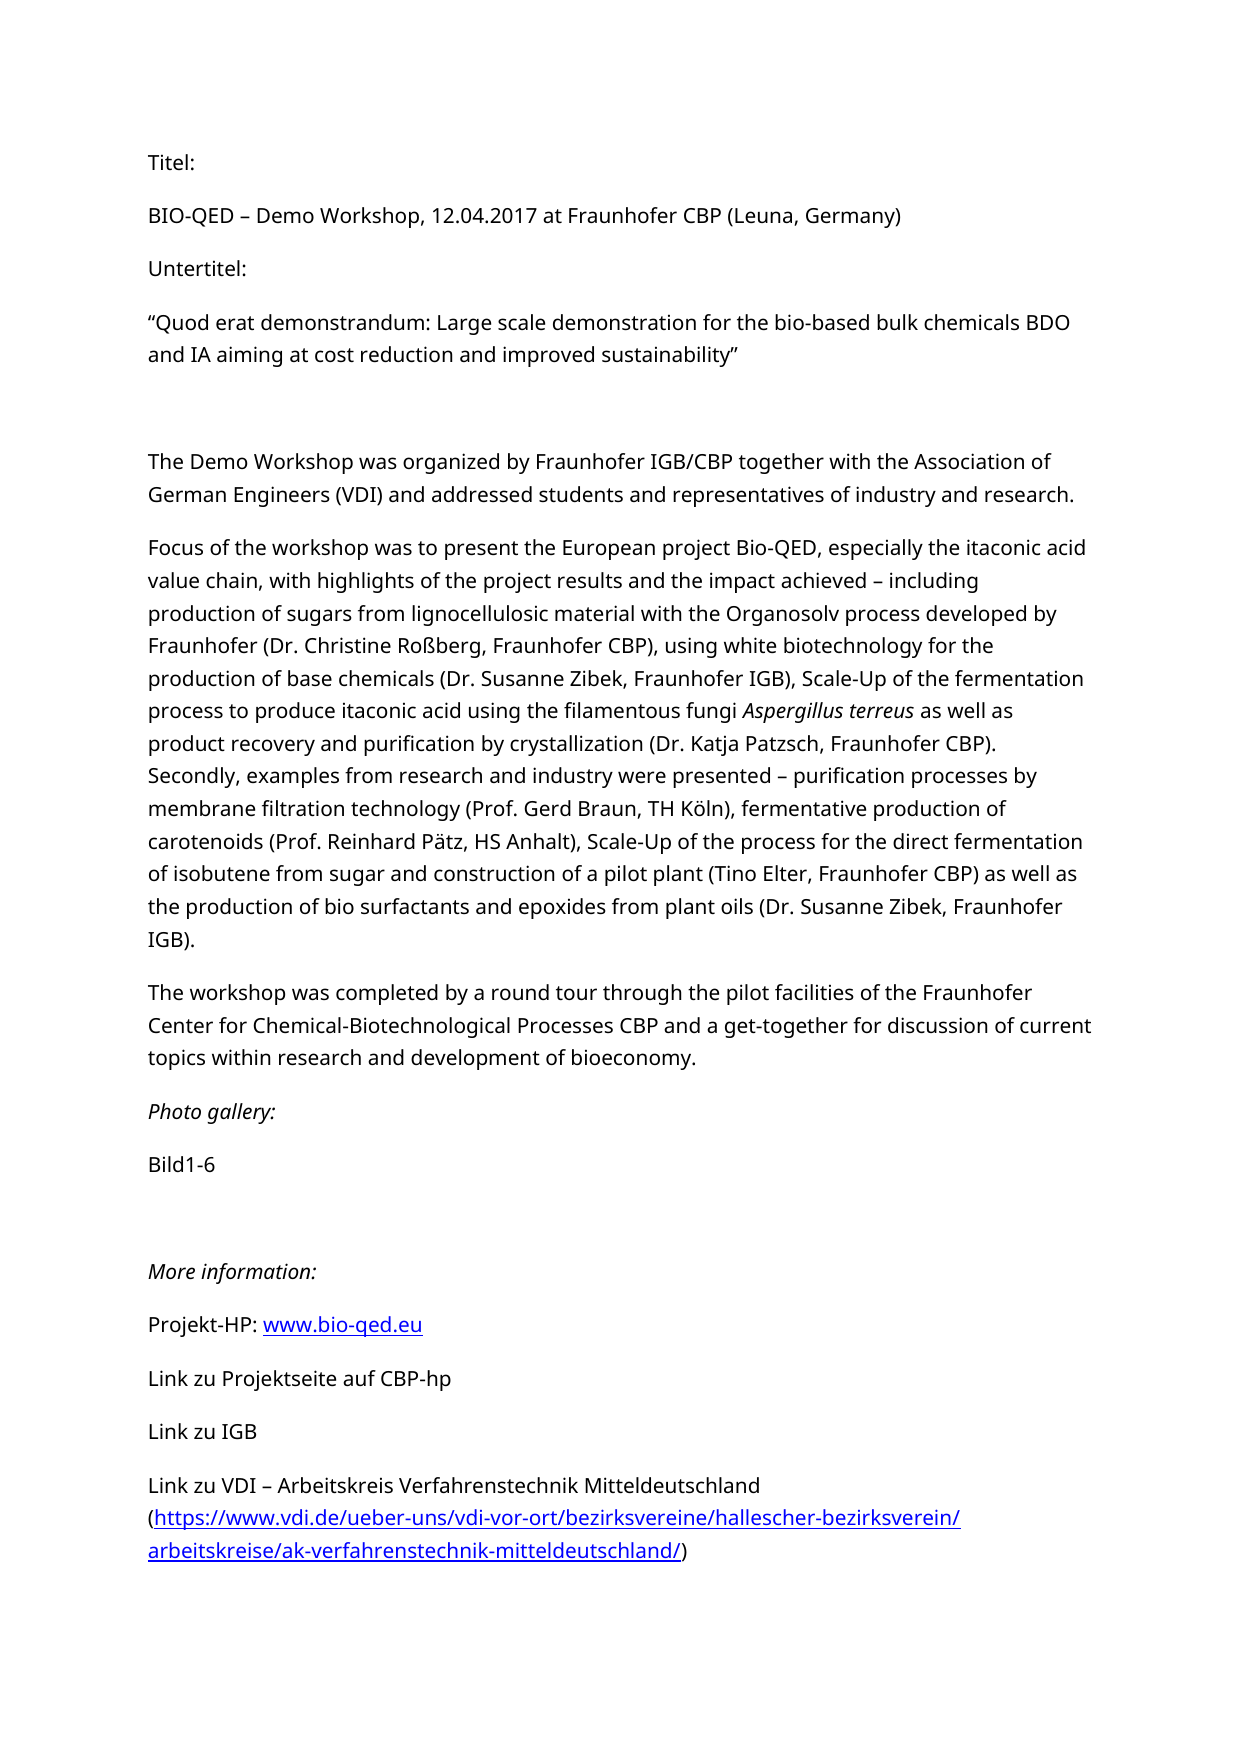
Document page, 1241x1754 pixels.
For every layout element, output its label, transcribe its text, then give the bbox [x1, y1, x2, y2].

text The Demo Workshop was organized by Fraunhofer IGB/CBP together with the Association of German Engineers (VDI) and addressed students and representatives of industry and research. [148, 447, 1093, 508]
text BIO-QED – Demo Workshop, 12.04.2017 at Fraunhofer CBP (Leuna, Germany) [148, 201, 1093, 229]
text Photo gallery: [148, 1097, 1093, 1125]
text Focus of the workshop was to present the European project Bio-QED, especially the itaconic acid value chain, with highlights of the project results and the impact achieved – including production of sugars from lignocellulosic material with the Organosolv process developed by Fraunhofer (Dr. Christine Roßberg, Fraunhofer CBP), using white biotechnology for the production of base chemicals (Dr. Susanne Zibek, Fraunhofer IGB), Scale-Up of the fermentation process to produce itaconic acid using the filamentous fungi Aspergillus terreus as well as product recovery and purification by crystallization (Dr. Katja Patzsch, Fraunhofer CBP). Secondly, examples from research and industry were presented – purification processes by membrane filtration technology (Prof. Gerd Braun, TH Köln), fermentative production of carotenoids (Prof. Reinhard Pätz, HS Anhalt), Scale-Up of the process for the direct fermentation of isobutene from sugar and construction of a pilot plant (Tino Elter, Fraunhofer CBP) as well as the production of bio surfactants and epoxides from plant oils (Dr. Susanne Zibek, Fraunhofer IGB). [148, 533, 1093, 953]
text Titel: [148, 148, 1093, 176]
text Link zu Projektseite auf CBP-hp [148, 1364, 1093, 1392]
text Link zu IGB [148, 1417, 1093, 1446]
text Link zu VDI – Arbeitskreis Verfahrenstechnik Mitteldeutschland (https://www.vdi.de/ueber-uns/vdi-vor-ort/bezirksvereine/hallescher-bezirksverein/arbeitskreise/ak-verfahrenstechnik-mitteldeutschland/) [148, 1471, 1093, 1564]
text More information: [148, 1257, 1093, 1286]
text “Quod erat demonstrandum: Large scale demonstration for the bio-based bulk chemicals BDO and IA aiming at cost reduction and improved sustainability” [148, 308, 1093, 369]
text Untertitel: [148, 254, 1093, 283]
text The workshop was completed by a round tour through the pilot facilities of the Fraunhofer Center for Chemical-Biotechnological Processes CBP and a get-together for discussion of current topics within research and development of bioeconomy. [148, 978, 1093, 1072]
text Bild1-6 [148, 1150, 1093, 1179]
text Projekt-HP: www.bio-qed.eu [148, 1311, 1093, 1339]
